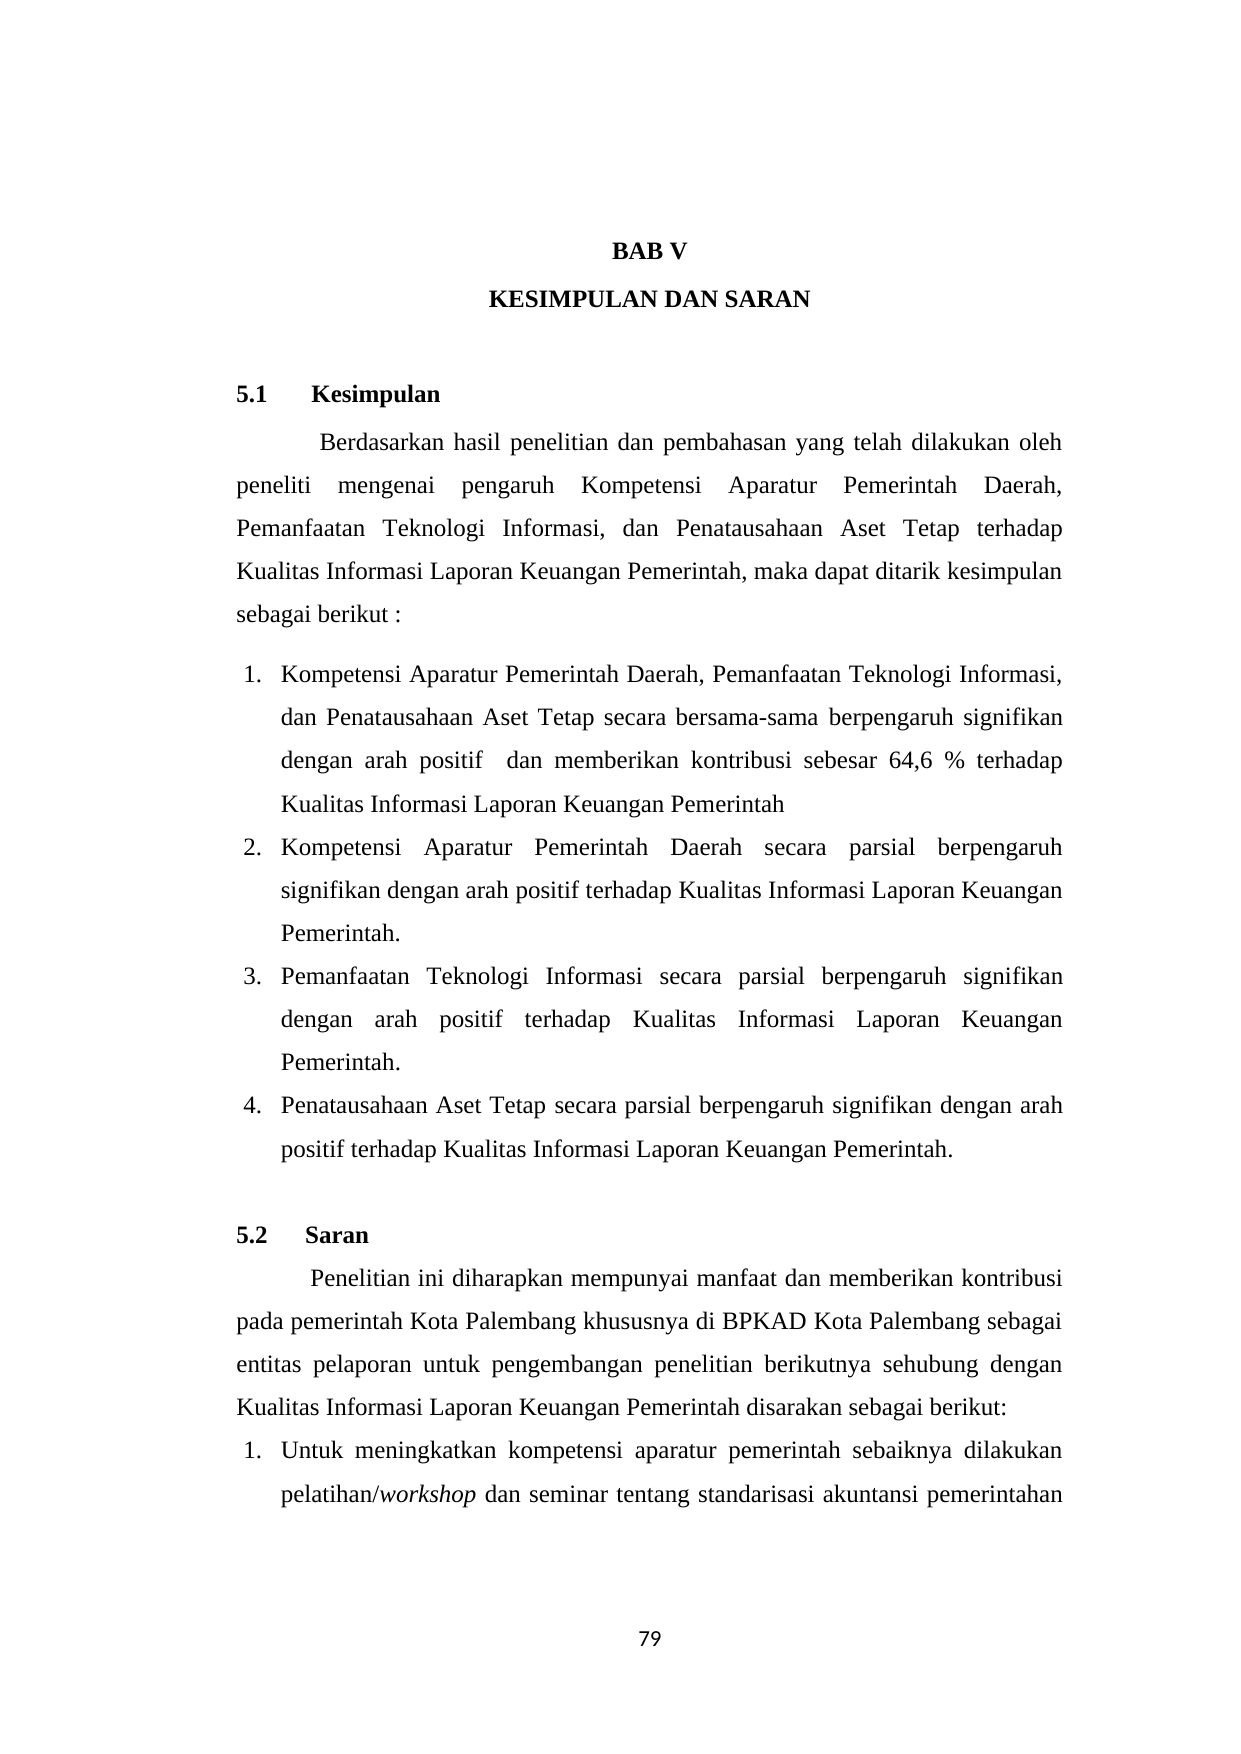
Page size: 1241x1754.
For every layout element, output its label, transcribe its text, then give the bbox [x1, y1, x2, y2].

text 5.1 Kesimpulan [236, 379, 1063, 408]
text KESIMPULAN DAN SARAN [236, 284, 1063, 313]
list Kompetensi Aparatur Pemerintah Daerah, Pemanfaatan Teknologi Informasi, dan Penatausahaan Aset Tetap secara bersama-sama berpengaruh signifikan dengan arah positif dan memberikan kontribusi sebesar 64,6 % terhadap Kualitas Informasi Laporan Keuangan Pemerintah [243, 659, 1063, 817]
text Penelitian ini diharapkan mempunyai manfaat dan memberikan kontribusi pada pemerintah Kota Palembang khususnya di BPKAD Kota Palembang sebagai entitas pelaporan untuk pengembangan penelitian berikutnya sehubung dengan Kualitas Informasi Laporan Keuangan Pemerintah disarakan sebagai berikut: [236, 1263, 1063, 1421]
list Kompetensi Aparatur Pemerintah Daerah secara parsial berpengaruh signifikan dengan arah positif terhadap Kualitas Informasi Laporan Keuangan Pemerintah. [243, 832, 1063, 947]
text BAB V [236, 236, 1063, 265]
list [243, 1436, 1063, 1507]
list Pemanfaatan Teknologi Informasi secara parsial berpengaruh signifikan dengan arah positif terhadap Kualitas Informasi Laporan Keuangan Pemerintah. [243, 961, 1063, 1076]
list Penatausahaan Aset Tetap secara parsial berpengaruh signifikan dengan arah positif terhadap Kualitas Informasi Laporan Keuangan Pemerintah. [243, 1091, 1063, 1162]
text Berdasarkan hasil penelitian dan pembahasan yang telah dilakukan oleh peneliti mengenai pengaruh Kompetensi Aparatur Pemerintah Daerah, Pemanfaatan Teknologi Informasi, dan Penatausahaan Aset Tetap terhadap Kualitas Informasi Laporan Keuangan Pemerintah, maka dapat ditarik kesimpulan sebagai berikut : [236, 427, 1063, 628]
text 5.2 Saran [236, 1220, 1063, 1249]
